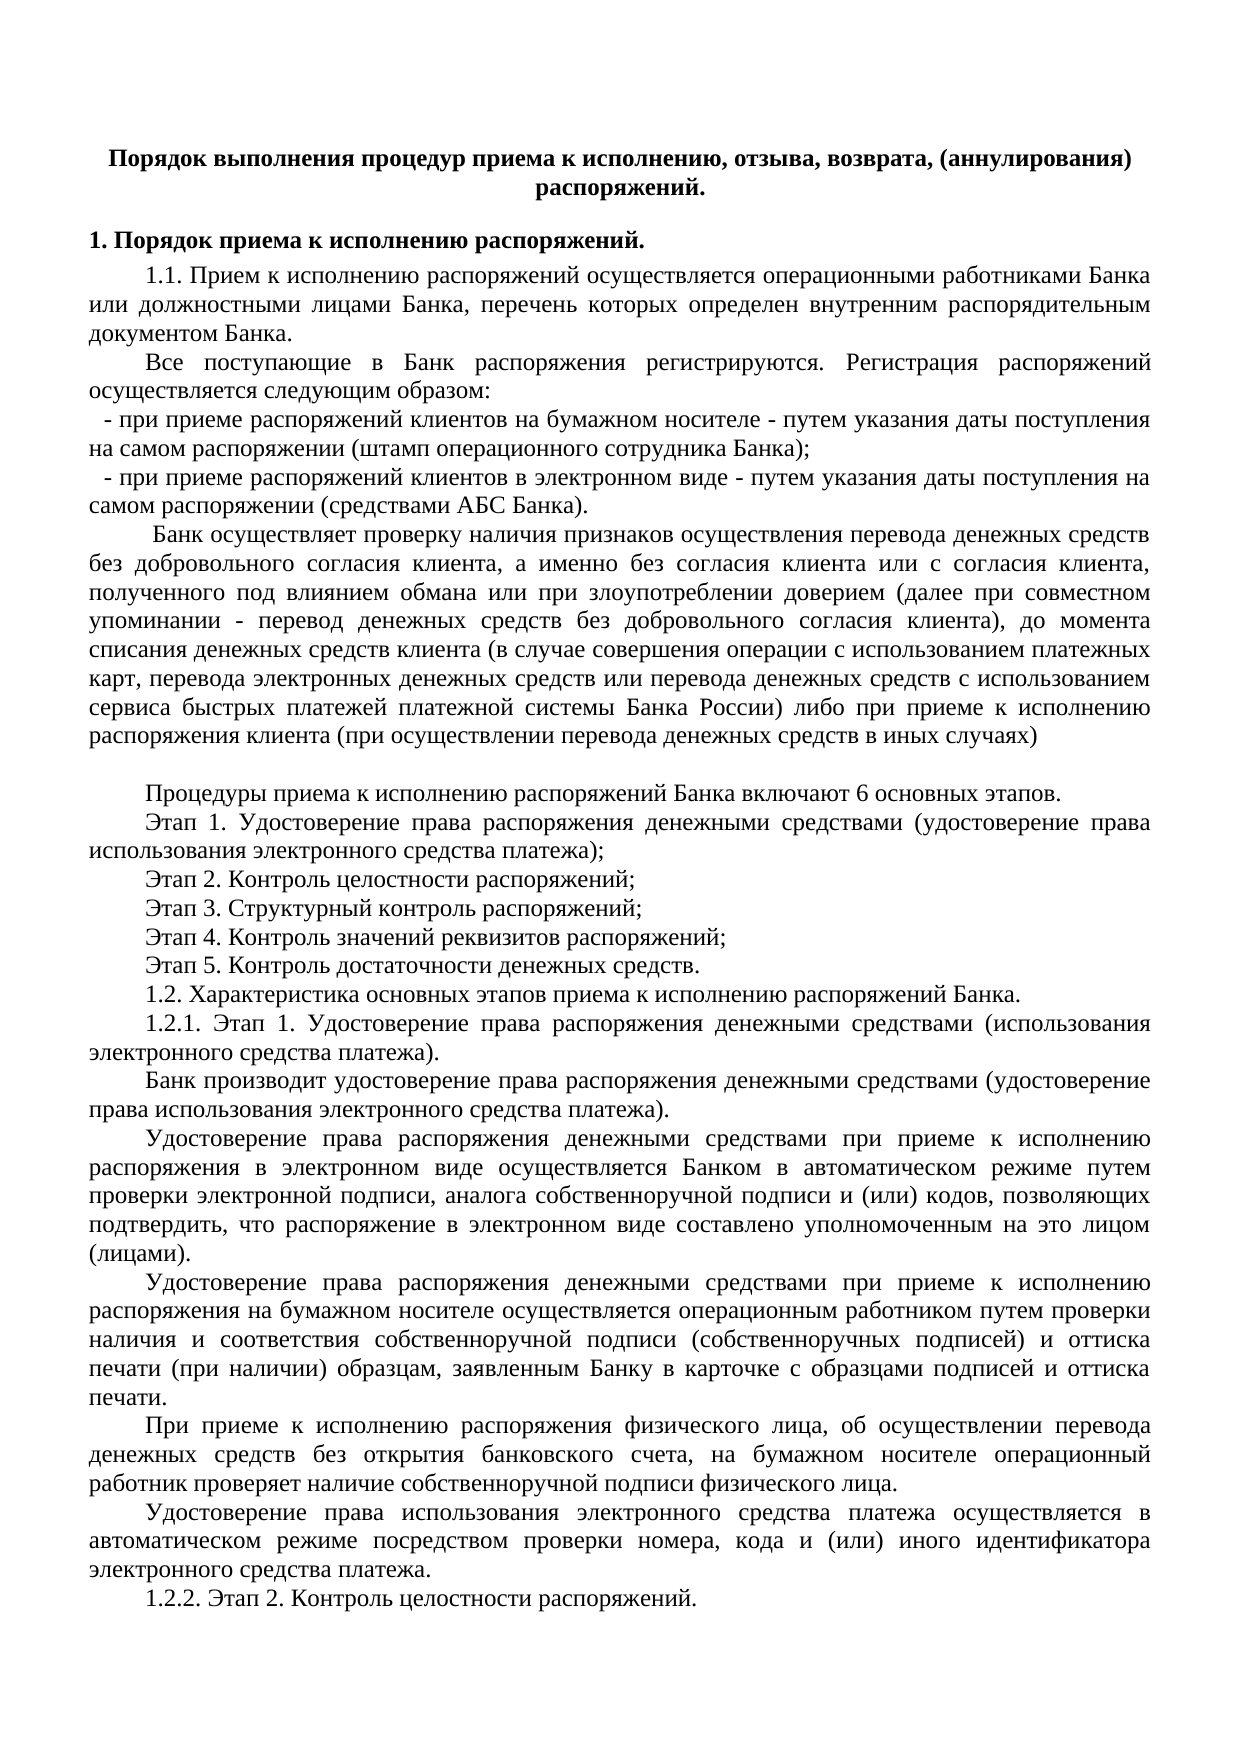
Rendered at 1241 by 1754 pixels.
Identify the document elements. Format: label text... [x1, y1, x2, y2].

text Все поступающие в Банк распоряжения регистрируются. Регистрация распоряжений осуществляется следующим образом: [89, 347, 1152, 404]
subtitle Порядок выполнения процедур приема к исполнению, отзыва, возврата, (аннулирования) распоряжений. [89, 143, 1152, 201]
text - при приеме распоряжений клиентов на бумажном носителе - путем указания даты поступления на самом распоряжении (штамп операционного сотрудника Банка); [89, 404, 1152, 462]
text Удостоверение права использования электронного средства платежа осуществляется в автоматическом режиме посредством проверки номера, кода и (или) иного идентификатора электронного средства платежа. [89, 1497, 1152, 1583]
text Этап 3. Структурный контроль распоряжений; [89, 893, 1152, 922]
text Этап 2. Контроль целостности распоряжений; [89, 864, 1152, 893]
text Удостоверение права распоряжения денежными средствами при приеме к исполнению распоряжения на бумажном носителе осуществляется операционным работником путем проверки наличия и соответствия собственноручной подписи (собственноручных подписей) и оттиска печати (при наличии) образцам, заявленным Банку в карточке с образцами подписей и оттиска печати. [89, 1267, 1152, 1411]
text 1.2. Характеристика основных этапов приема к исполнению распоряжений Банка. [89, 979, 1152, 1008]
text - при приеме распоряжений клиентов в электронном виде - путем указания даты поступления на самом распоряжении (средствами АБС Банка). [89, 462, 1152, 519]
text Банк осуществляет проверку наличия признаков осуществления перевода денежных средств без добровольного согласия клиента, а именно без согласия клиента или с согласия клиента, полученного под влиянием обмана или при злоупотреблении доверием (далее при совместном упоминании - перевод денежных средств без добровольного согласия клиента), до момента списания денежных средств клиента (в случае совершения операции с использованием платежных карт, перевода электронных денежных средств или перевода денежных средств с использованием сервиса быстрых платежей платежной системы Банка России) либо при приеме к исполнению распоряжения клиента (при осуществлении перевода денежных средств в иных случаях) [89, 519, 1152, 749]
text 1.2.1. Этап 1. Удостоверение права распоряжения денежными средствами (использования электронного средства платежа). [89, 1008, 1152, 1066]
text Банк производит удостоверение права распоряжения денежными средствами (удостоверение права использования электронного средства платежа). [89, 1066, 1152, 1123]
subtitle 1. Порядок приема к исполнению распоряжений. [89, 226, 1152, 254]
text При приеме к исполнению распоряжения физического лица, об осуществлении перевода денежных средств без открытия банковского счета, на бумажном носителе операционный работник проверяет наличие собственноручной подписи физического лица. [89, 1411, 1152, 1497]
text 1.2.2. Этап 2. Контроль целостности распоряжений. [89, 1583, 1152, 1612]
text 1.1. Прием к исполнению распоряжений осуществляется операционными работниками Банка или должностными лицами Банка, перечень которых определен внутренним распорядительным документом Банка. [89, 261, 1152, 347]
text Удостоверение права распоряжения денежными средствами при приеме к исполнению распоряжения в электронном виде осуществляется Банком в автоматическом режиме путем проверки электронной подписи, аналога собственноручной подписи и (или) кодов, позволяющих подтвердить, что распоряжение в электронном виде составлено уполномоченным на это лицом (лицами). [89, 1123, 1152, 1267]
text Процедуры приема к исполнению распоряжений Банка включают 6 основных этапов. [89, 778, 1152, 807]
text Этап 5. Контроль достаточности денежных средств. [89, 951, 1152, 979]
text Этап 4. Контроль значений реквизитов распоряжений; [89, 922, 1152, 951]
text Этап 1. Удостоверение права распоряжения денежными средствами (удостоверение права использования электронного средства платежа); [89, 807, 1152, 864]
